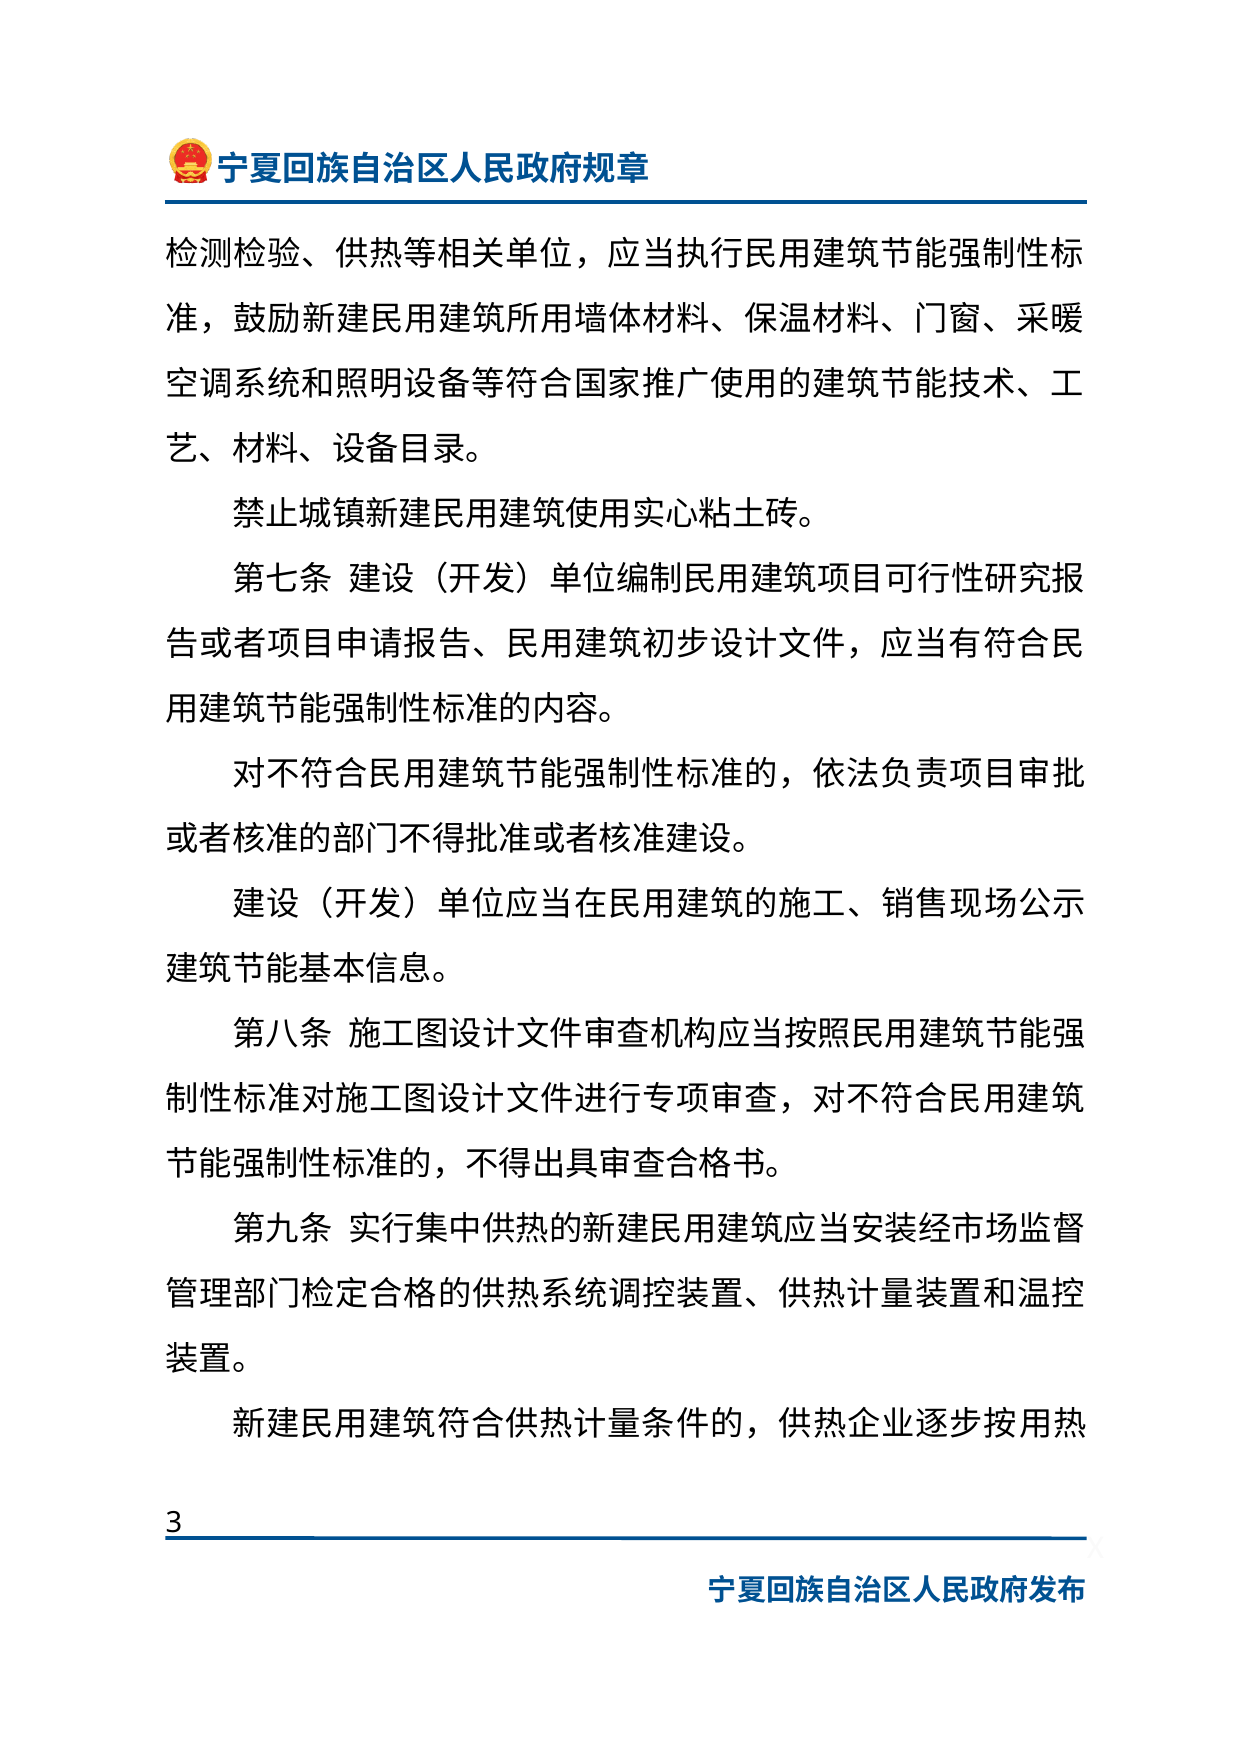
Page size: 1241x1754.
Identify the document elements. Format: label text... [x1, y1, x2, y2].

text 第七条 建设（开发）单位编制民用建筑项目可行性研究报告或者项目申请报告、民用建筑初步设计文件，应当有符合民用建筑节能强制性标准的内容。 [165, 544, 1087, 739]
text 建设（开发）单位以及设计、施工图审查、施工、监理、检测检验、供热等相关单位，应当执行民用建筑节能强制性标准，鼓励新建民用建筑所用墙体材料、保温材料、门窗、采暖空调系统和照明设备等符合国家推广使用的建筑节能技术、工艺、材料、设备目录。 [165, 219, 1087, 479]
text 对不符合民用建筑节能强制性标准的，依法负责项目审批或者核准的部门不得批准或者核准建设。 [165, 739, 1087, 869]
text 新建民用建筑符合供热计量条件的，供热企业逐步按用热量收费。 [165, 1389, 1087, 1454]
text 第八条 施工图设计文件审查机构应当按照民用建筑节能强制性标准对施工图设计文件进行专项审查，对不符合民用建筑节能强制性标准的，不得出具审查合格书。 [165, 999, 1087, 1194]
picture [165, 136, 216, 187]
text 建设（开发）单位应当在民用建筑的施工、销售现场公示建筑节能基本信息。 [165, 869, 1087, 999]
text 禁止城镇新建民用建筑使用实心粘土砖。 [165, 479, 1087, 544]
text 第九条 实行集中供热的新建民用建筑应当安装经市场监督管理部门检定合格的供热系统调控装置、供热计量装置和温控装置。 [165, 1194, 1087, 1389]
